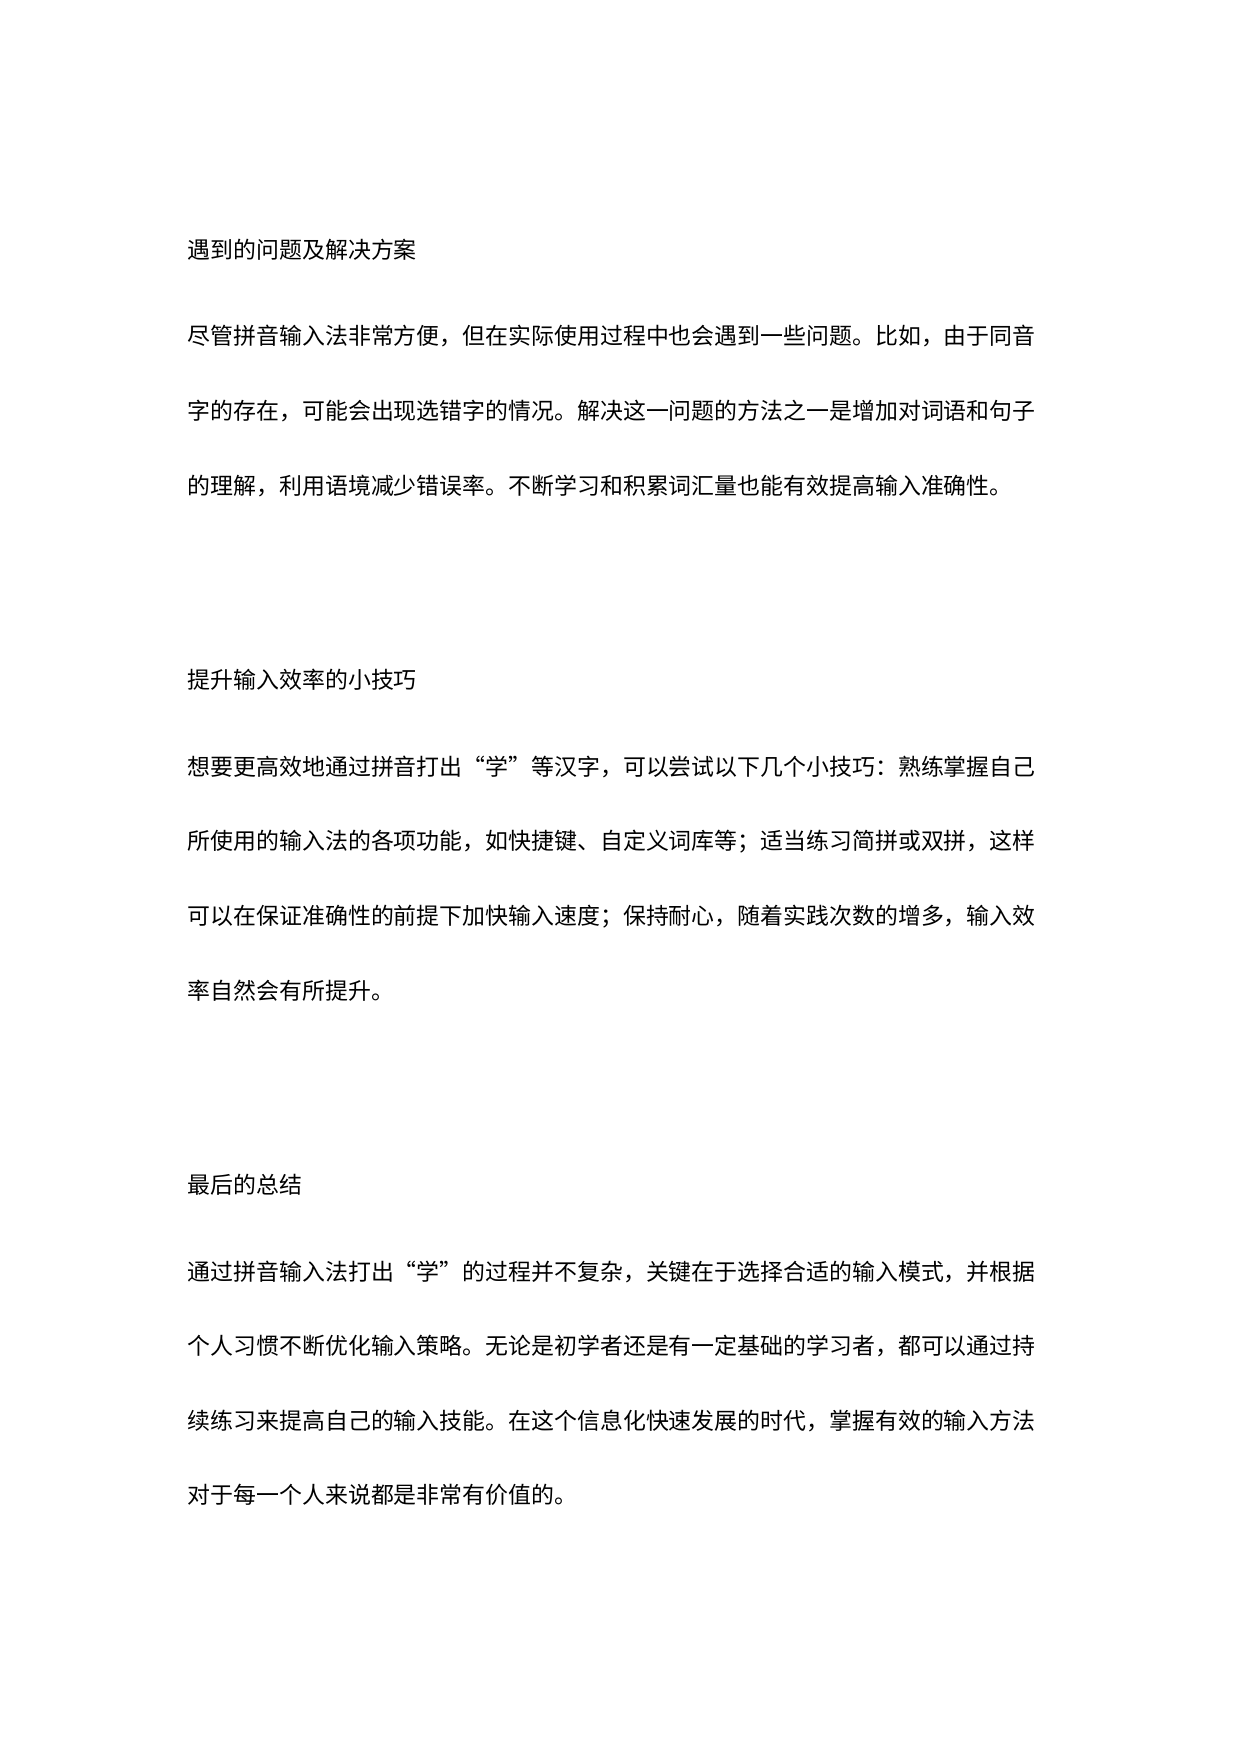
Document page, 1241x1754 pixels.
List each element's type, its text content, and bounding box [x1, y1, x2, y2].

text 最后的总结 [187, 1151, 1053, 1216]
text 通过拼音输入法打出“学”的过程并不复杂，关键在于选择合适的输入模式，并根据个人习惯不断优化输入策略。无论是初学者还是有一定基础的学习者，都可以通过持续练习来提高自己的输入技能。在这个信息化快速发展的时代，掌握有效的输入方法对于每一个人来说都是非常有价值的。 [187, 1237, 1053, 1527]
text 想要更高效地通过拼音打出“学”等汉字，可以尝试以下几个小技巧：熟练掌握自己所使用的输入法的各项功能，如快捷键、自定义词库等；适当练习简拼或双拼，这样可以在保证准确性的前提下加快输入速度；保持耐心，随着实践次数的增多，输入效率自然会有所提升。 [187, 733, 1053, 1022]
text 遇到的问题及解决方案 [187, 216, 1053, 281]
text 提升输入效率的小技巧 [187, 646, 1053, 711]
text 尽管拼音输入法非常方便，但在实际使用过程中也会遇到一些问题。比如，由于同音字的存在，可能会出现选错字的情况。解决这一问题的方法之一是增加对词语和句子的理解，利用语境减少错误率。不断学习和积累词汇量也能有效提高输入准确性。 [187, 302, 1053, 517]
